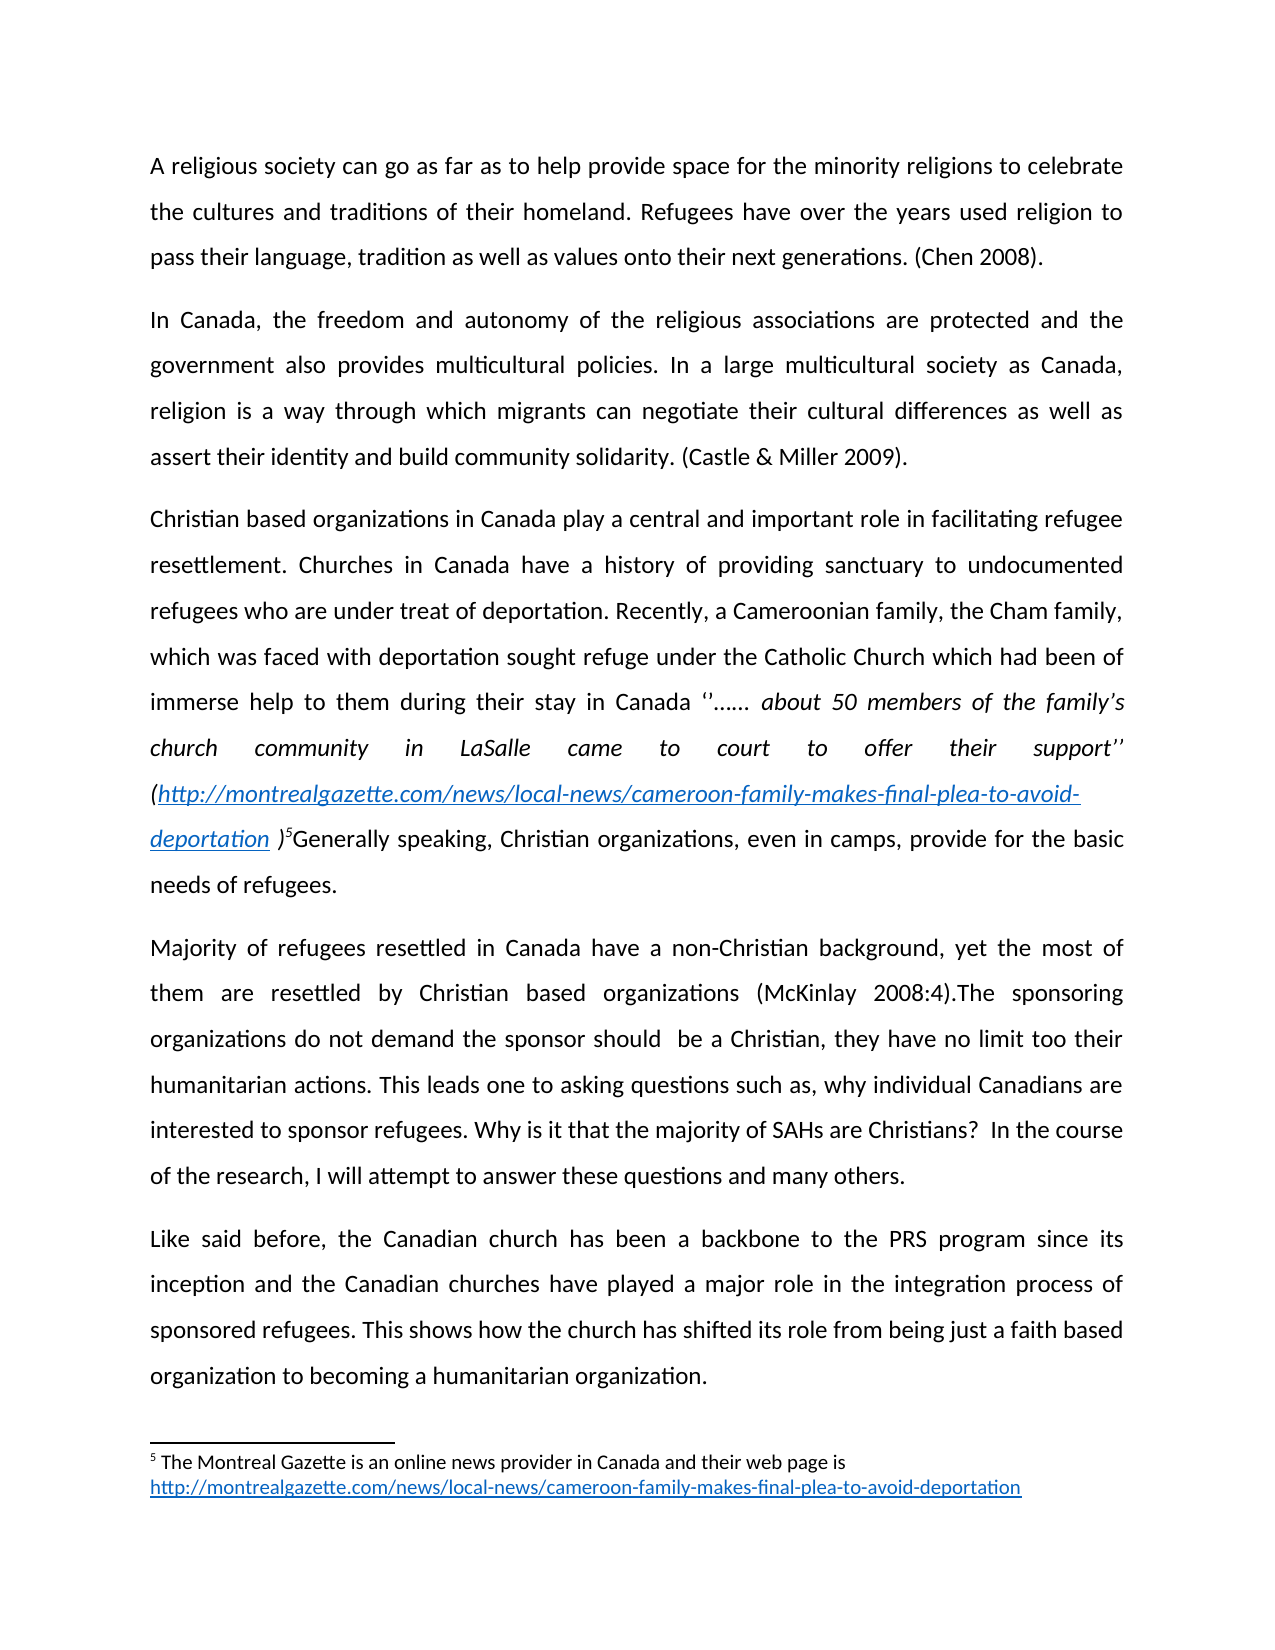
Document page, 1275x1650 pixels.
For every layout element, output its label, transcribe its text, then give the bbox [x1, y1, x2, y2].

text Like said before, the Canadian church has been a backbone to the PRS program since its inception and the Canadian churches have played a major role in the integration process of sponsored refugees. This shows how the church has shifted its role from being just a faith based organization to becoming a humanitarian organization. [150, 1223, 1125, 1390]
text In Canada, the freedom and autonomy of the religious associations are protected and the government also provides multicultural policies. In a large multicultural society as Canada, religion is a way through which migrants can negotiate their cultural differences as well as assert their identity and build community solidarity. (Castle & Miller 2009). [150, 304, 1125, 472]
text Majority of refugees resettled in Canada have a non-Christian background, yet the most of them are resettled by Christian based organizations (McKinlay 2008:4).The sponsoring organizations do not demand the sponsor should be a Christian, they have no limit too their humanitarian actions. This leads one to asking questions such as, why individual Canadians are interested to sponsor refugees. Why is it that the majority of SAHs are Christians? In the course of the research, I will attempt to answer these questions and many others. [150, 932, 1125, 1191]
text Christian based organizations in Canada play a central and important role in facilitating refugee resettlement. Churches in Canada have a history of providing sanctuary to undocumented refugees who are under treat of deportation. Recently, a Cameroonian family, the Cham family, which was faced with deportation sought refuge under the Catholic Church which had been of immerse help to them during their stay in Canada ‘’…... about 50 members of the family’s church community in LaSalle came to court to offer their support’’ (http://montrealgazette.com/news/local-news/cameroon-family-makes-final-plea-to-avoid-deportation )Generally speaking, Christian organizations, even in camps, provide for the basic needs of refugees. [150, 503, 1125, 900]
text A religious society can go as far as to help provide space for the minority religions to celebrate the cultures and traditions of their homeland. Refugees have over the years used religion to pass their language, tradition as well as values onto their next generations. (Chen 2008). [150, 150, 1125, 272]
